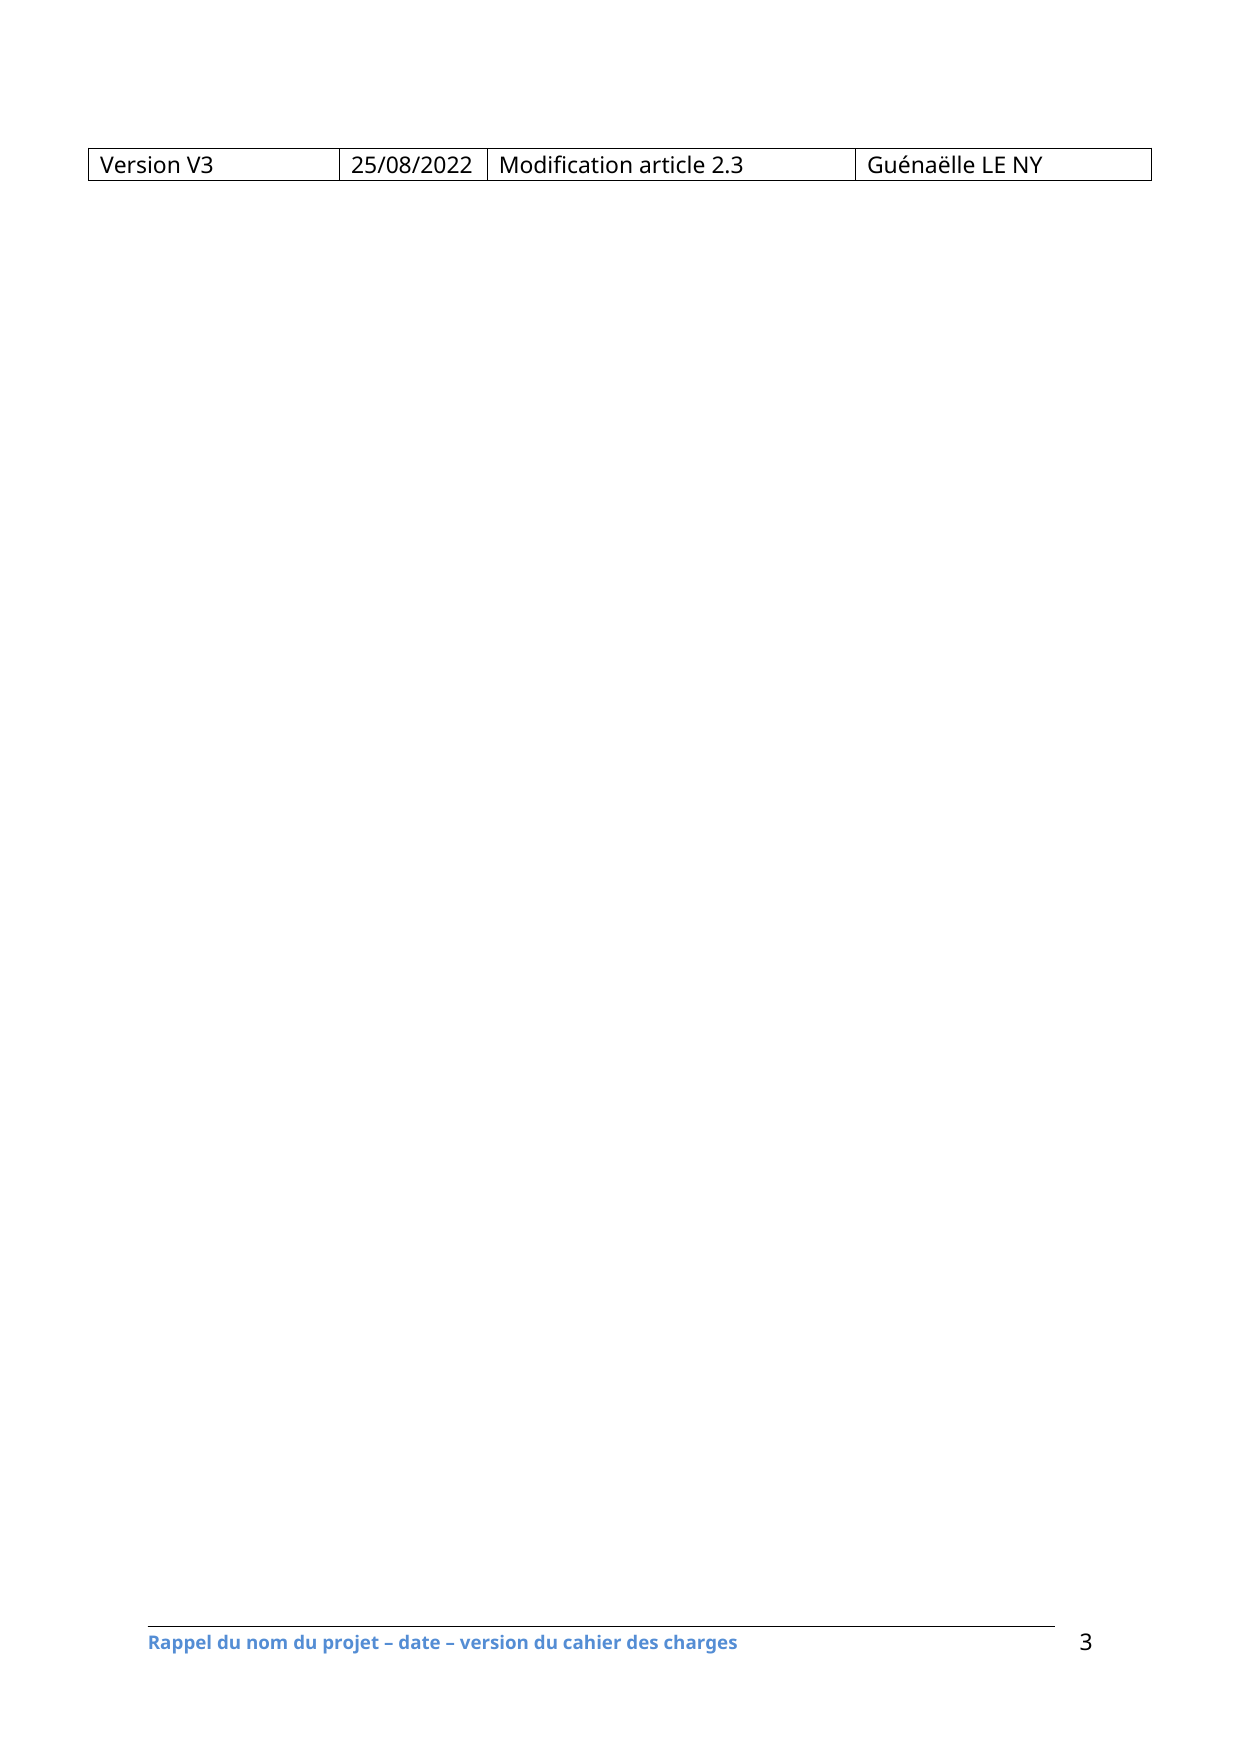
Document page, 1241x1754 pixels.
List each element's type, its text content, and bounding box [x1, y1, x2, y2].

table_cell Modification article 2.3 [488, 149, 855, 180]
table_cell Version V3 [89, 149, 339, 180]
table_cell Guénaëlle LE NY [856, 149, 1151, 180]
table_cell 25/08/2022 [340, 149, 487, 180]
